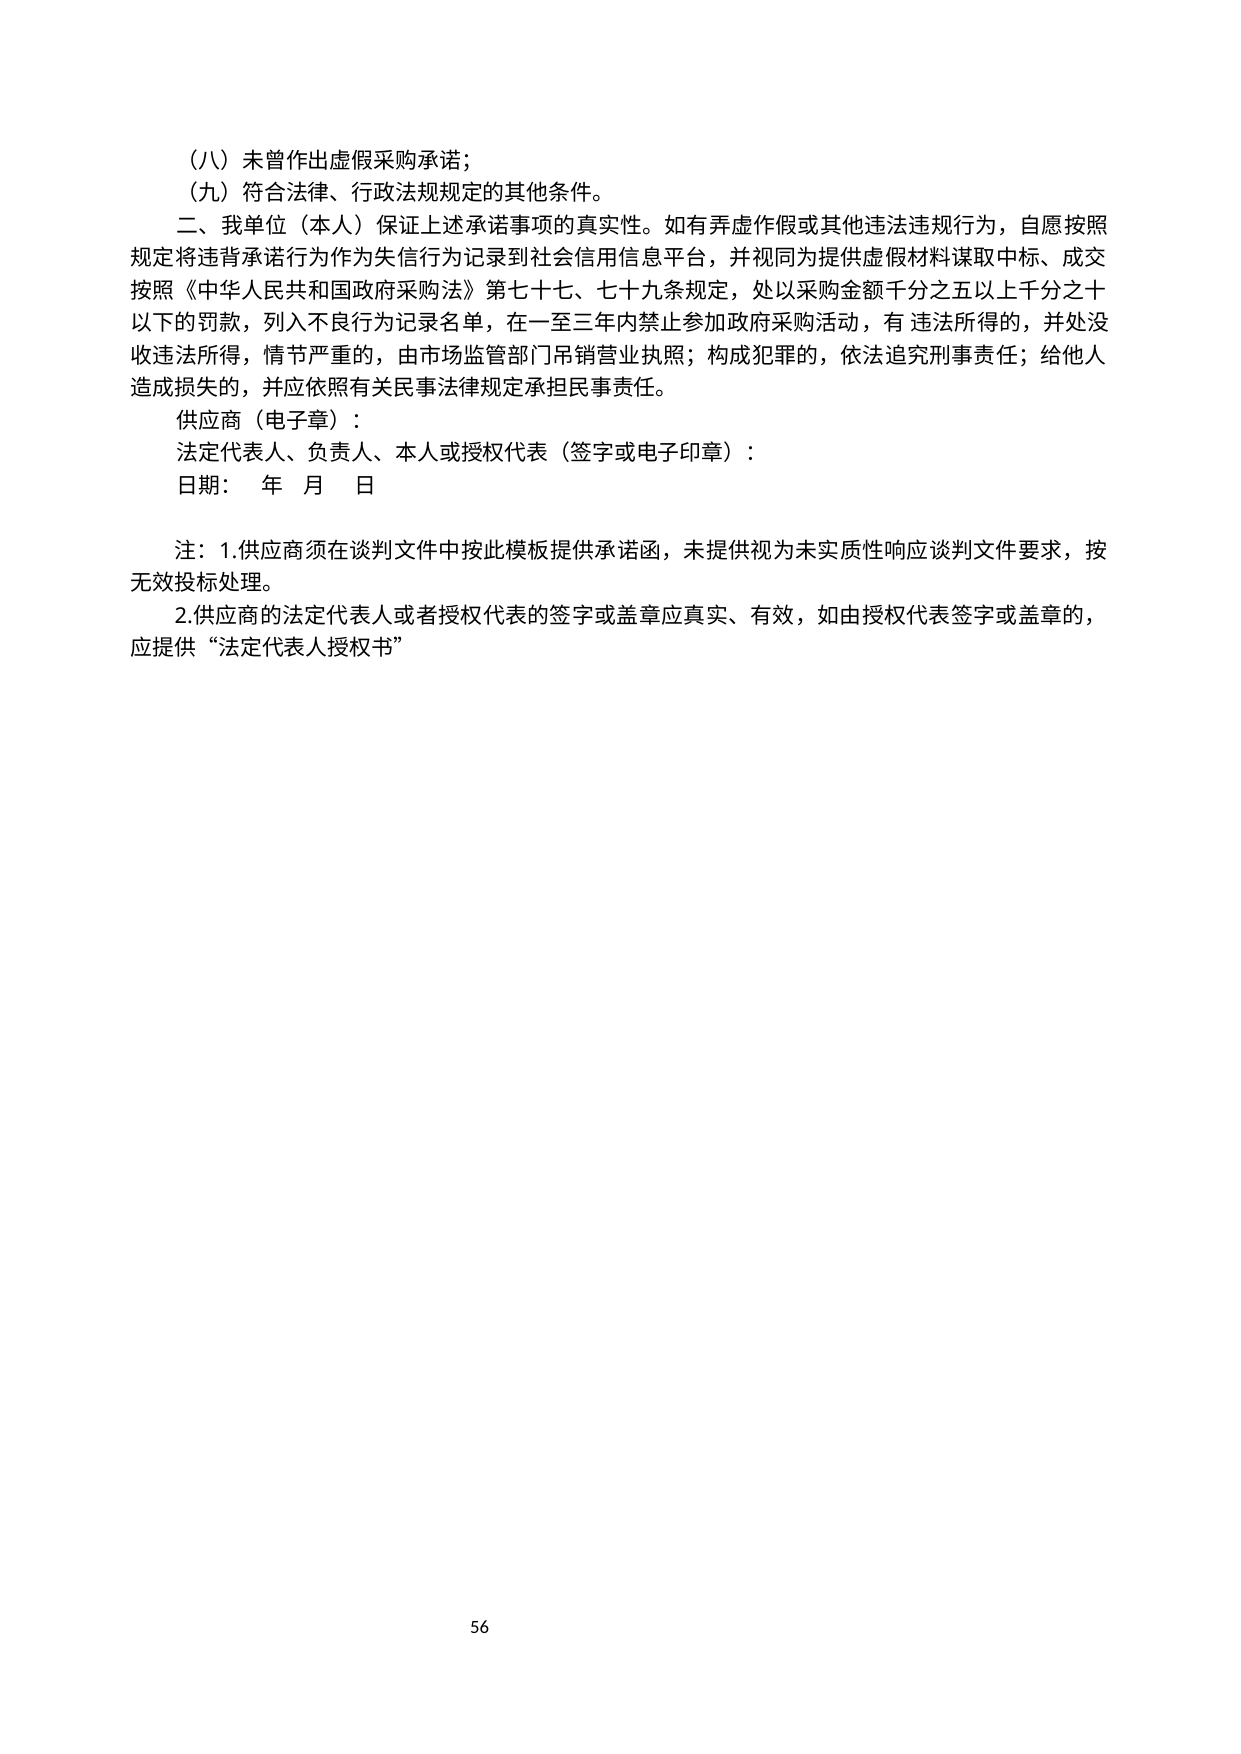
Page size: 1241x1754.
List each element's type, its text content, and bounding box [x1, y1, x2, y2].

text 二、我单位（本人）保证上述承诺事项的真实性。如有弄虚作假或其他违法违规行为，自愿按照规定将违背承诺行为作为失信行为记录到社会信用信息平台，并视同为提供虚假材料谋取中标、成交按照《中华人民共和国政府采购法》第七十七、七十九条规定，处以采购金额千分之五以上千分之十以下的罚款，列入不良行为记录名单，在一至三年内禁止参加政府采购活动，有 违法所得的，并处没收违法所得，情节严重的，由市场监管部门吊销营业执照；构成犯罪的，依法追究刑事责任；给他人造成损失的，并应依照有关民事法律规定承担民事责任。 [131, 207, 1110, 402]
text 日期： 年 月 日 [131, 467, 1110, 500]
text 注：1.供应商须在谈判文件中按此模板提供承诺函，未提供视为未实质性响应谈判文件要求，按无效投标处理。 [131, 532, 1110, 597]
text 法定代表人、负责人、本人或授权代表（签字或电子印章）： [131, 435, 1110, 467]
text 供应商（电子章）： [131, 402, 1110, 435]
text （八）未曾作出虚假采购承诺； [131, 142, 1110, 175]
text 2.供应商的法定代表人或者授权代表的签字或盖章应真实、有效，如由授权代表签字或盖章的，应提供“法定代表人授权书” [131, 597, 1110, 662]
text （九）符合法律、行政法规规定的其他条件。 [131, 175, 1110, 207]
